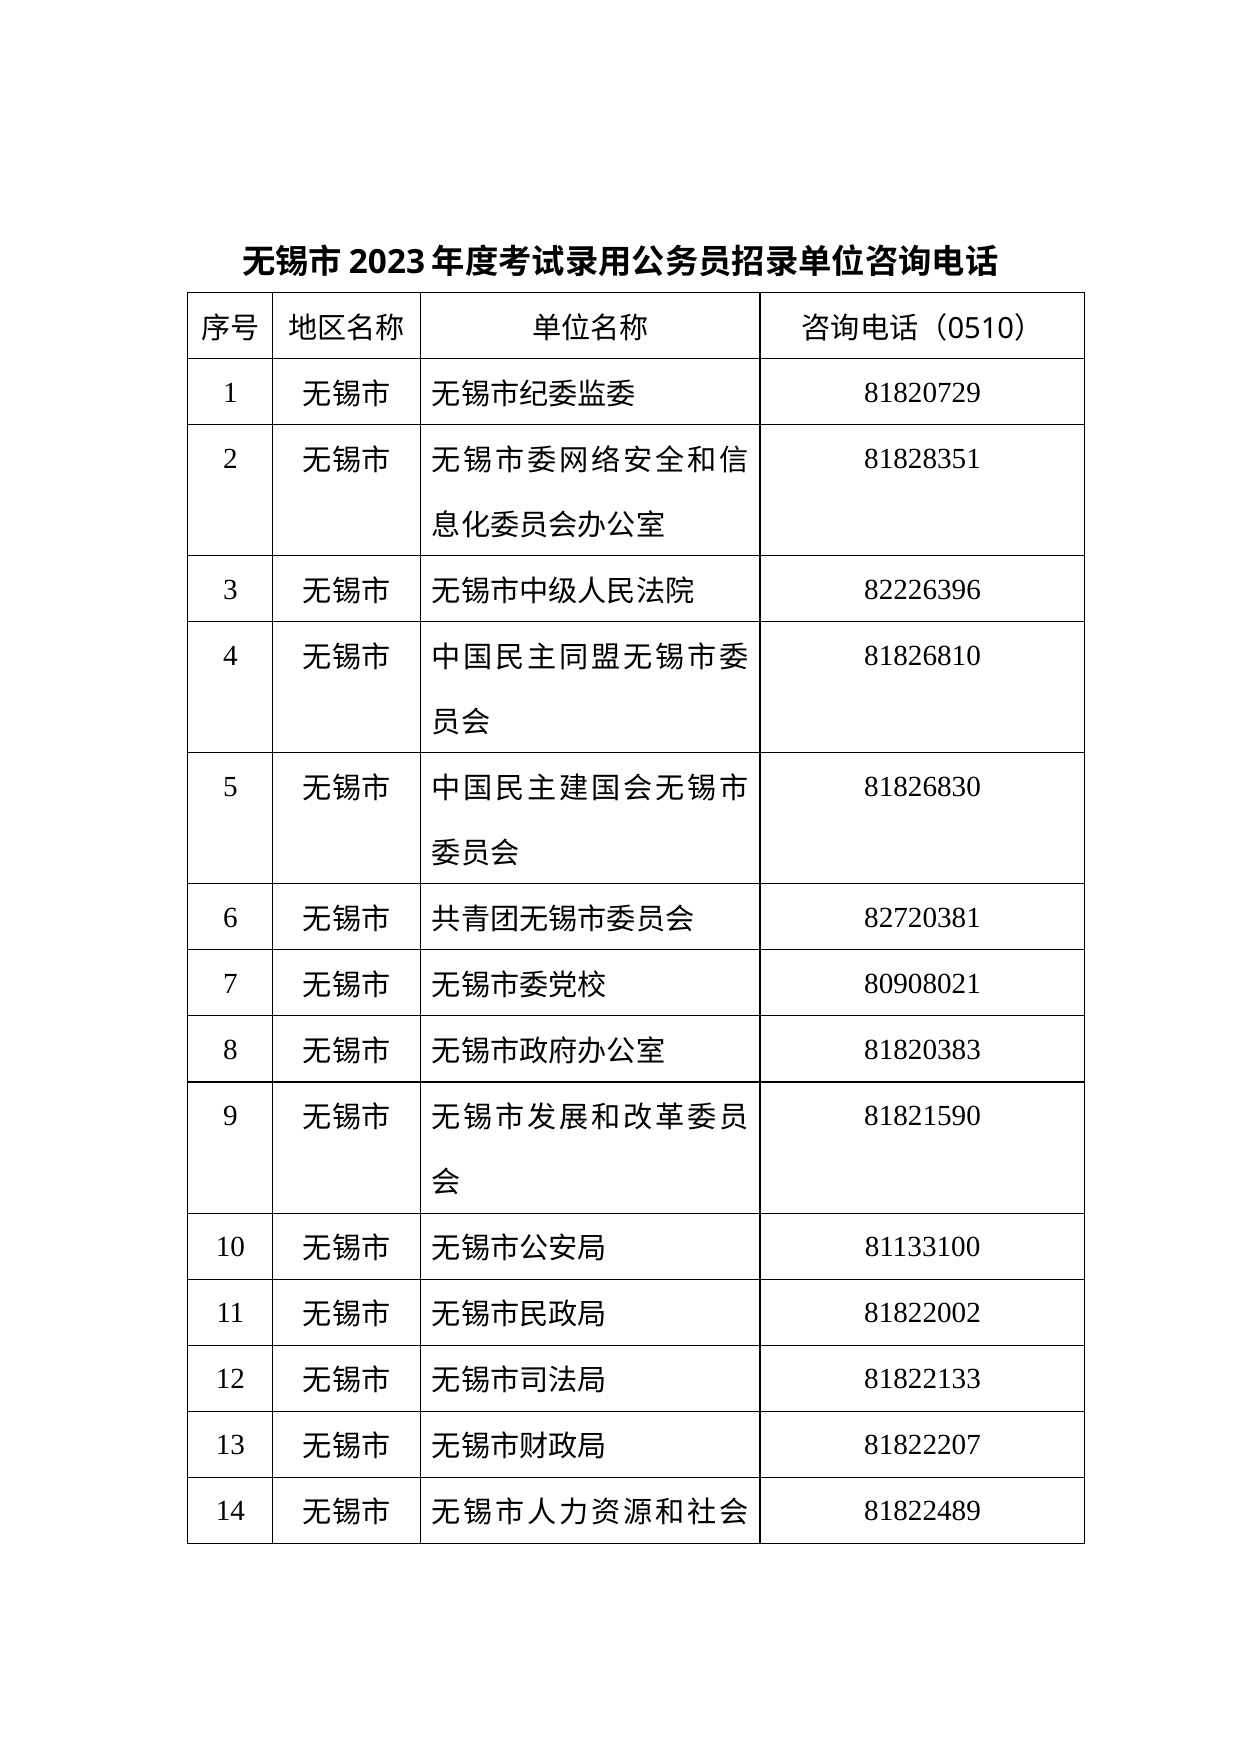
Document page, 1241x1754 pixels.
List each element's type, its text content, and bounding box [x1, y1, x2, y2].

table_cell 无锡市 [273, 622, 420, 752]
table_cell 14 [188, 1478, 272, 1543]
table_cell 7 [188, 950, 272, 1015]
table_cell 无锡市司法局 [421, 1346, 759, 1411]
table_cell 无锡市委党校 [421, 950, 759, 1015]
table_cell 8 [188, 1016, 272, 1081]
table_cell 无锡市 [273, 1412, 420, 1477]
table_cell 无锡市委网络安全和信息化委员会办公室 [421, 425, 759, 555]
table_cell 无锡市 [273, 359, 420, 424]
table_cell 无锡市 [273, 1280, 420, 1344]
table_cell 无锡市纪委监委 [421, 359, 759, 424]
table_cell 13 [188, 1412, 272, 1477]
table_cell 82226396 [761, 556, 1084, 621]
table_cell 81826810 [761, 622, 1084, 752]
table_cell 无锡市 [273, 1214, 420, 1278]
table_cell 无锡市 [273, 425, 420, 555]
table_cell 81820383 [761, 1016, 1084, 1081]
table_cell 无锡市公安局 [421, 1214, 759, 1278]
table_cell 中国民主同盟无锡市委员会 [421, 622, 759, 752]
table_cell 无锡市中级人民法院 [421, 556, 759, 621]
table_cell 无锡市 [273, 884, 420, 949]
table_cell 无锡市财政局 [421, 1412, 759, 1477]
table_header 地区名称 [273, 293, 420, 358]
table_cell 3 [188, 556, 272, 621]
table_header 序号 [188, 293, 272, 358]
table_cell 2 [188, 425, 272, 555]
table_cell 无锡市 [273, 1016, 420, 1081]
table_cell 无锡市 [273, 950, 420, 1015]
table_cell 9 [188, 1083, 272, 1212]
table_cell 81820729 [761, 359, 1084, 424]
table_cell 4 [188, 622, 272, 752]
table_cell 6 [188, 884, 272, 949]
table_cell 12 [188, 1346, 272, 1411]
table_cell 无锡市 [273, 556, 420, 621]
table_cell 80908021 [761, 950, 1084, 1015]
table_cell 1 [188, 359, 272, 424]
table_cell 81821590 [761, 1083, 1084, 1212]
table_cell 11 [188, 1280, 272, 1344]
table_cell 81822133 [761, 1346, 1084, 1411]
table_header 咨询电话（0510） [761, 293, 1084, 358]
table_cell 81822002 [761, 1280, 1084, 1344]
table_cell 无锡市 [273, 1478, 420, 1543]
table_cell 中国民主建国会无锡市委员会 [421, 753, 759, 883]
table_cell 无锡市民政局 [421, 1280, 759, 1344]
table_cell 无锡市人力资源和社会保障局 [421, 1478, 759, 1543]
table_cell 无锡市 [273, 753, 420, 883]
table_cell 无锡市 [273, 1083, 420, 1212]
table_cell 10 [188, 1214, 272, 1278]
text 无锡市2023年度考试录用公务员招录单位咨询电话 [187, 227, 1053, 292]
table_cell 81826830 [761, 753, 1084, 883]
table_cell 共青团无锡市委员会 [421, 884, 759, 949]
table_cell 无锡市发展和改革委员会 [421, 1083, 759, 1212]
table_cell 81822207 [761, 1412, 1084, 1477]
table_cell 81133100 [761, 1214, 1084, 1278]
table_cell 82720381 [761, 884, 1084, 949]
table_cell 81828351 [761, 425, 1084, 555]
table_cell 81822489 [761, 1478, 1084, 1543]
table_cell 无锡市 [273, 1346, 420, 1411]
table_cell 无锡市政府办公室 [421, 1016, 759, 1081]
table_cell 5 [188, 753, 272, 883]
table_header 单位名称 [421, 293, 759, 358]
